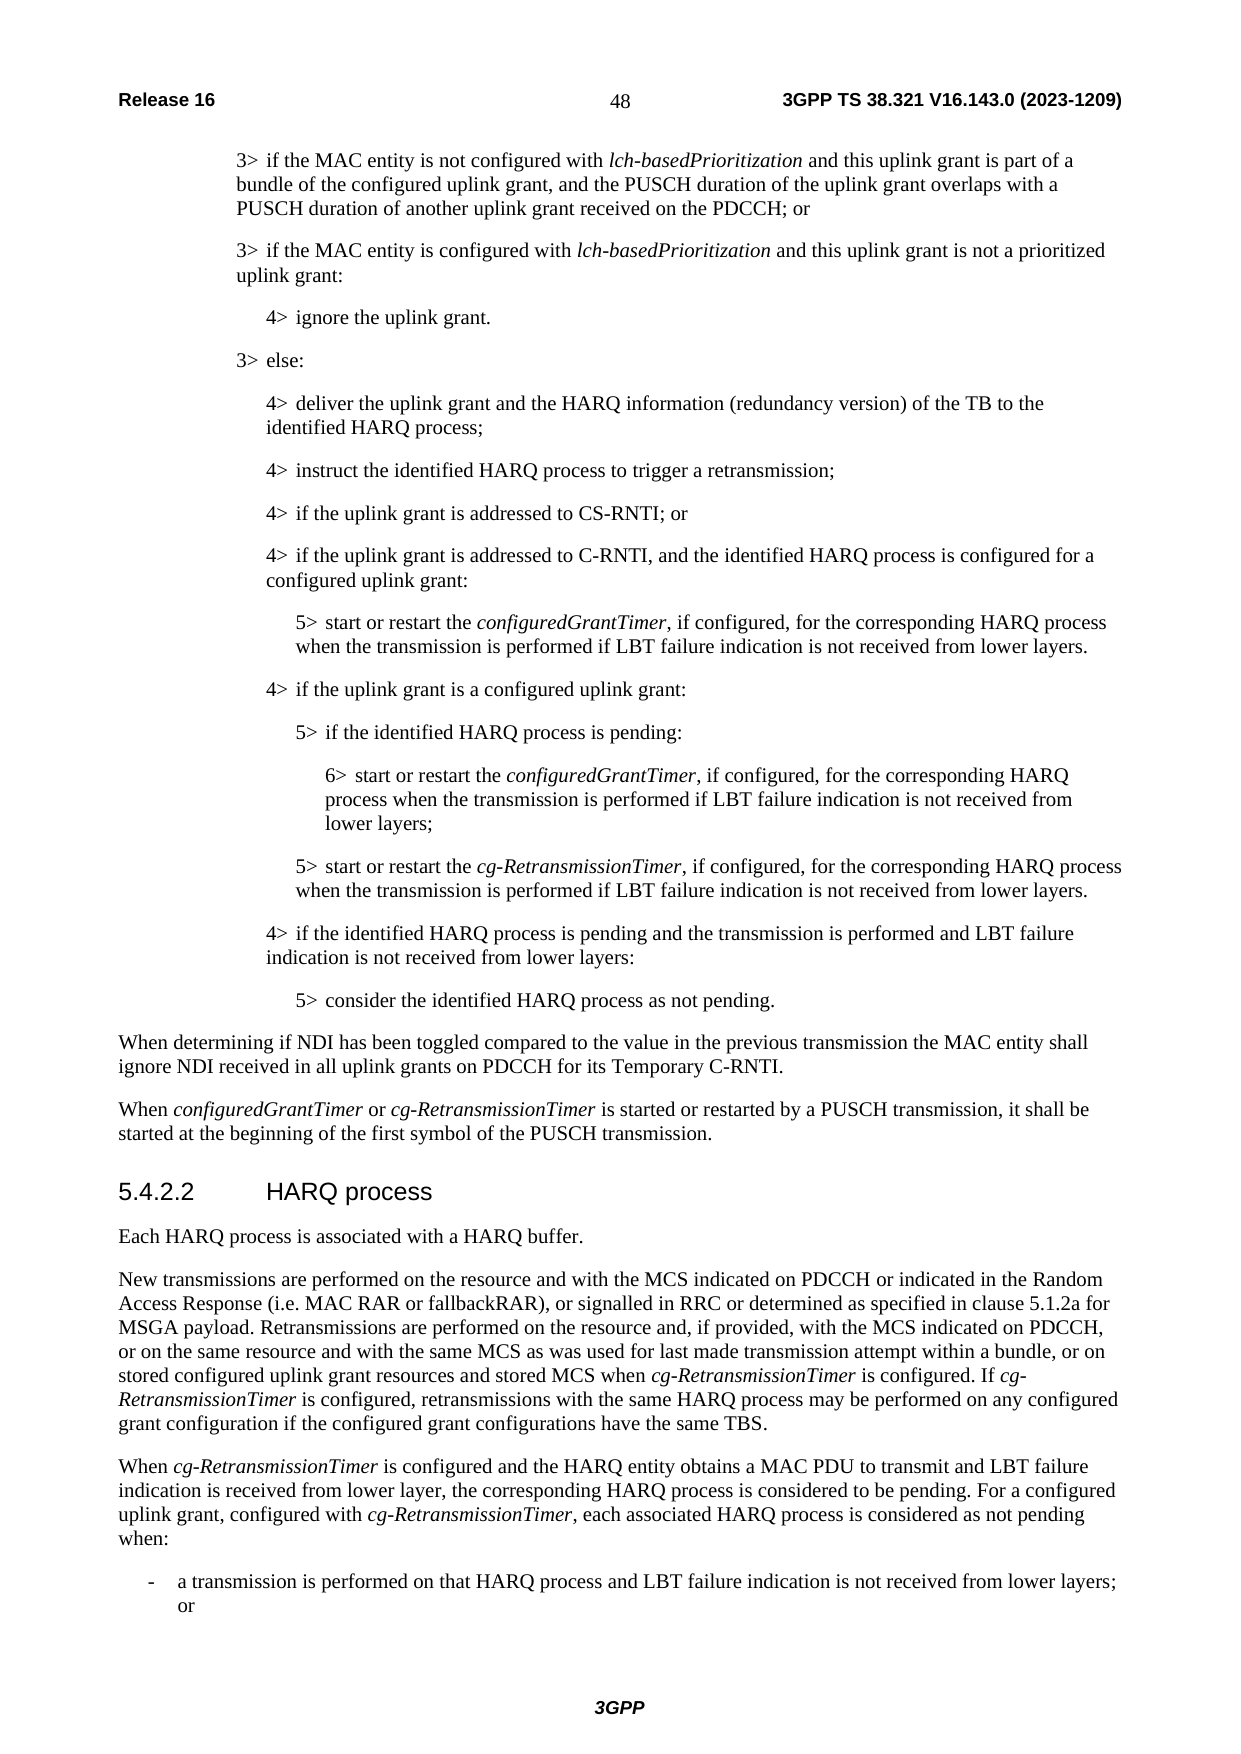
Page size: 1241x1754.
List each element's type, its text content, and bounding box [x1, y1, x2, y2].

text 4> if the uplink grant is addressed to C-RNTI, and the identified HARQ process is configured for a configured uplink grant: [266, 543, 1122, 592]
text 3> if the MAC entity is not configured with lch-basedPrioritization and this uplink grant is part of a bundle of the configured uplink grant, and the PUSCH duration of the uplink grant overlaps with a PUSCH duration of another uplink grant received on the PDCCH; or [236, 147, 1122, 220]
text When cg-RetransmissionTimer is configured and the HARQ entity obtains a MAC PDU to transmit and LBT failure indication is received from lower layer, the corresponding HARQ process is considered to be pending. For a configured uplink grant, configured with cg-RetransmissionTimer, each associated HARQ process is considered as not pending when: [118, 1454, 1122, 1550]
subtitle 5.4.2.2 HARQ process [118, 1177, 1122, 1205]
text 3> else: [236, 348, 1122, 372]
text 4> ignore the uplink grant. [266, 305, 1122, 329]
text 6> start or restart the configuredGrantTimer, if configured, for the corresponding HARQ process when the transmission is performed if LBT failure indication is not received from lower layers; [325, 763, 1122, 835]
text 4> if the identified HARQ process is pending and the transmission is performed and LBT failure indication is not received from lower layers: [266, 921, 1122, 969]
text 4> if the uplink grant is addressed to CS-RNTI; or [266, 501, 1122, 525]
text 5> start or restart the configuredGrantTimer, if configured, for the corresponding HARQ process when the transmission is performed if LBT failure indication is not received from lower layers. [295, 610, 1122, 658]
text 4> deliver the uplink grant and the HARQ information (redundancy version) of the TB to the identified HARQ process; [266, 391, 1122, 439]
text When configuredGrantTimer or cg-RetransmissionTimer is started or restarted by a PUSCH transmission, it shall be started at the beginning of the first symbol of the PUSCH transmission. [118, 1097, 1122, 1145]
text 5> consider the identified HARQ process as not pending. [295, 987, 1122, 1012]
text 4> instruct the identified HARQ process to trigger a retransmission; [266, 458, 1122, 482]
text 5> if the identified HARQ process is pending: [295, 720, 1122, 744]
text 4> if the uplink grant is a configured uplink grant: [266, 677, 1122, 701]
text - a transmission is performed on that HARQ process and LBT failure indication is not received from lower layers; or [148, 1569, 1122, 1617]
text Each HARQ process is associated with a HARQ buffer. [118, 1224, 1122, 1248]
text New transmissions are performed on the resource and with the MCS indicated on PDCCH or indicated in the Random Access Response (i.e. MAC RAR or fallbackRAR), or signalled in RRC or determined as specified in clause 5.1.2a for MSGA payload. Retransmissions are performed on the resource and, if provided, with the MCS indicated on PDCCH, or on the same resource and with the same MCS as was used for last made transmission attempt within a bundle, or on stored configured uplink grant resources and stored MCS when cg-RetransmissionTimer is configured. If cg-RetransmissionTimer is configured, retransmissions with the same HARQ process may be performed on any configured grant configuration if the configured grant configurations have the same TBS. [118, 1267, 1122, 1435]
text 3> if the MAC entity is configured with lch-basedPrioritization and this uplink grant is not a prioritized uplink grant: [236, 238, 1122, 287]
text When determining if NDI has been toggled compared to the value in the previous transmission the MAC entity shall ignore NDI received in all uplink grants on PDCCH for its Temporary C-RNTI. [118, 1030, 1122, 1078]
text 5> start or restart the cg-RetransmissionTimer, if configured, for the corresponding HARQ process when the transmission is performed if LBT failure indication is not received from lower layers. [295, 854, 1122, 902]
